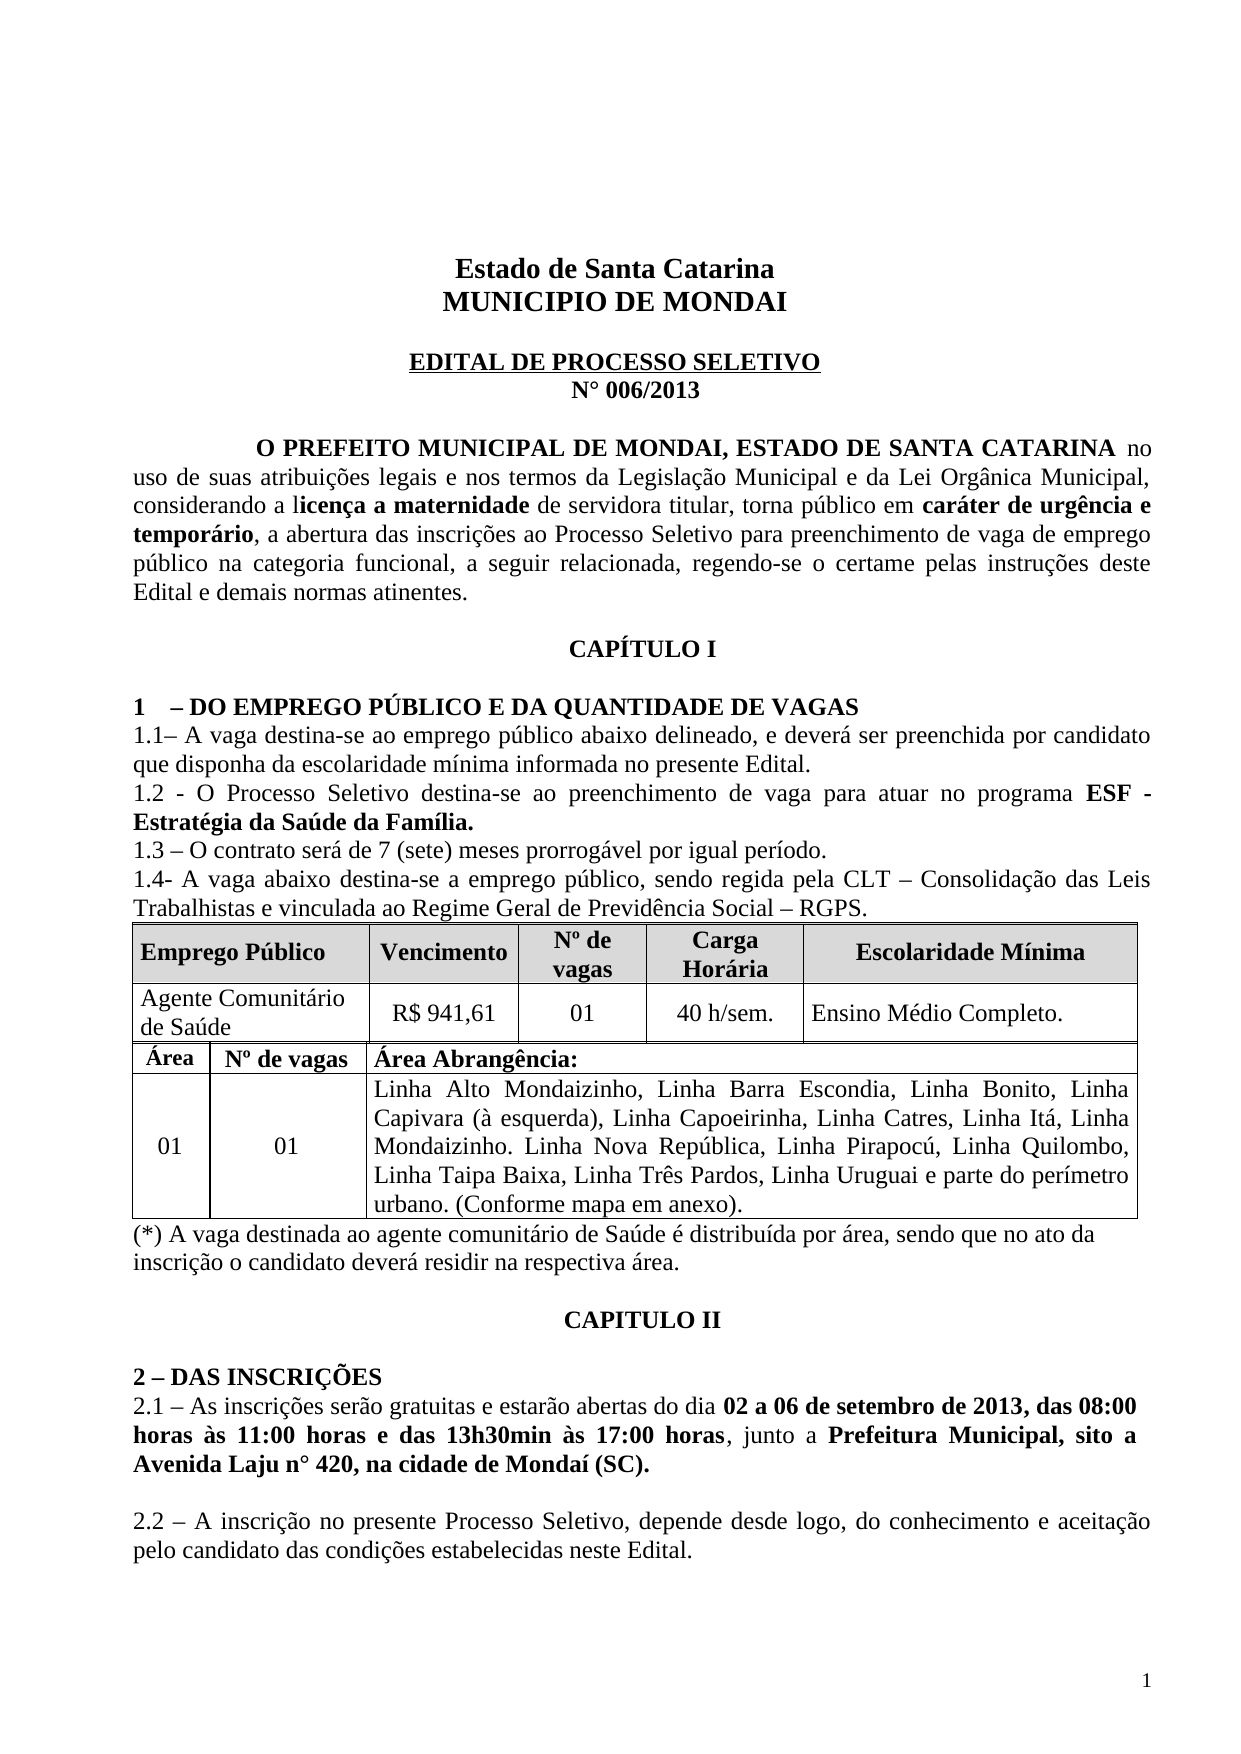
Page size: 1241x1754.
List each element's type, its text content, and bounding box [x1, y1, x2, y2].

table_header Estado de Santa Catarina MUNICIPIO DE MONDAI EDITAL DE PROCESSO SELETIVO N° 006/2013 [122, 251, 1108, 404]
table_header Escolaridade Mínima [804, 925, 1137, 982]
table_cell 01 [133, 1074, 209, 1218]
text 2.2 – A inscrição no presente Processo Seletivo, depende desde logo, do conhecimento e aceitação pelo candidato das condições estabelecidas neste Edital. [133, 1506, 1152, 1564]
table_cell 01 [211, 1074, 366, 1218]
table_cell 40 h/sem. [647, 984, 803, 1041]
subtitle CAPITULO II [133, 1305, 1152, 1334]
text 1.4- A vaga abaixo destina-se a emprego público, sendo regida pela CLT – Consolidação das Leis Trabalhistas e vinculada ao Regime Geral de Previdência Social – RGPS. [133, 864, 1152, 922]
table_cell Ensino Médio Completo. [804, 984, 1137, 1041]
table_cell Área [133, 1044, 209, 1073]
text 1.3 – O contrato será de 7 (sete) meses prorrogável por igual período. [133, 836, 1152, 864]
text O PREFEITO MUNICIPAL DE MONDAI, ESTADO DE SANTA CATARINA no uso de suas atribuições legais e nos termos da Legislação Municipal e da Lei Orgânica Municipal, considerando a licença a maternidade de servidora titular, torna público em caráter de urgência e temporário, a abertura das inscrições ao Processo Seletivo para preenchimento de vaga de emprego público na categoria funcional, a seguir relacionada, regendo-se o certame pelas instruções deste Edital e demais normas atinentes. [133, 433, 1152, 606]
list – DO EMPREGO PÚBLICO E DA QUANTIDADE DE VAGAS [133, 692, 1152, 721]
table_cell Nº de vagas [211, 1044, 366, 1073]
text 1.2 - O Processo Seletivo destina-se ao preenchimento de vaga para atuar no programa ESF - Estratégia da Saúde da Família. [133, 778, 1152, 836]
table_header Emprego Público [133, 925, 369, 982]
table_cell Agente Comunitário de Saúde [133, 984, 369, 1041]
table_header Vencimento [370, 925, 518, 982]
table_cell Área Abrangência: [367, 1044, 1137, 1073]
text 2.1 – As inscrições serão gratuitas e estarão abertas do dia 02 a 06 de setembro de 2013, das 08:00 horas às 11:00 horas e das 13h30min às 17:00 horas, junto a Prefeitura Municipal, sito a Avenida Laju n° 420, na cidade de Mondaí (SC). [133, 1391, 1137, 1477]
table_header Nº de vagas [519, 925, 646, 982]
text 2 – DAS INSCRIÇÕES [133, 1362, 1152, 1391]
table_cell R$ 941,61 [370, 984, 518, 1041]
text (*) A vaga destinada ao agente comunitário de Saúde é distribuída por área, sendo que no ato da inscrição o candidato deverá residir na respectiva área. [133, 1219, 1152, 1276]
table_cell Linha Alto Mondaizinho, Linha Barra Escondia, Linha Bonito, Linha Capivara (à esquerda), Linha Capoeirinha, Linha Catres, Linha Itá, Linha Mondaizinho. Linha Nova República, Linha Pirapocú, Linha Quilombo, Linha Taipa Baixa, Linha Três Pardos, Linha Uruguai e parte do perímetro urbano. (Conforme mapa em anexo). [367, 1074, 1137, 1218]
subtitle CAPÍTULO I [133, 634, 1152, 663]
table_header Carga Horária [647, 925, 803, 982]
table_cell 01 [519, 984, 646, 1041]
text 1.1– A vaga destina-se ao emprego público abaixo delineado, e deverá ser preenchida por candidato que disponha da escolaridade mínima informada no presente Edital. [133, 721, 1152, 778]
